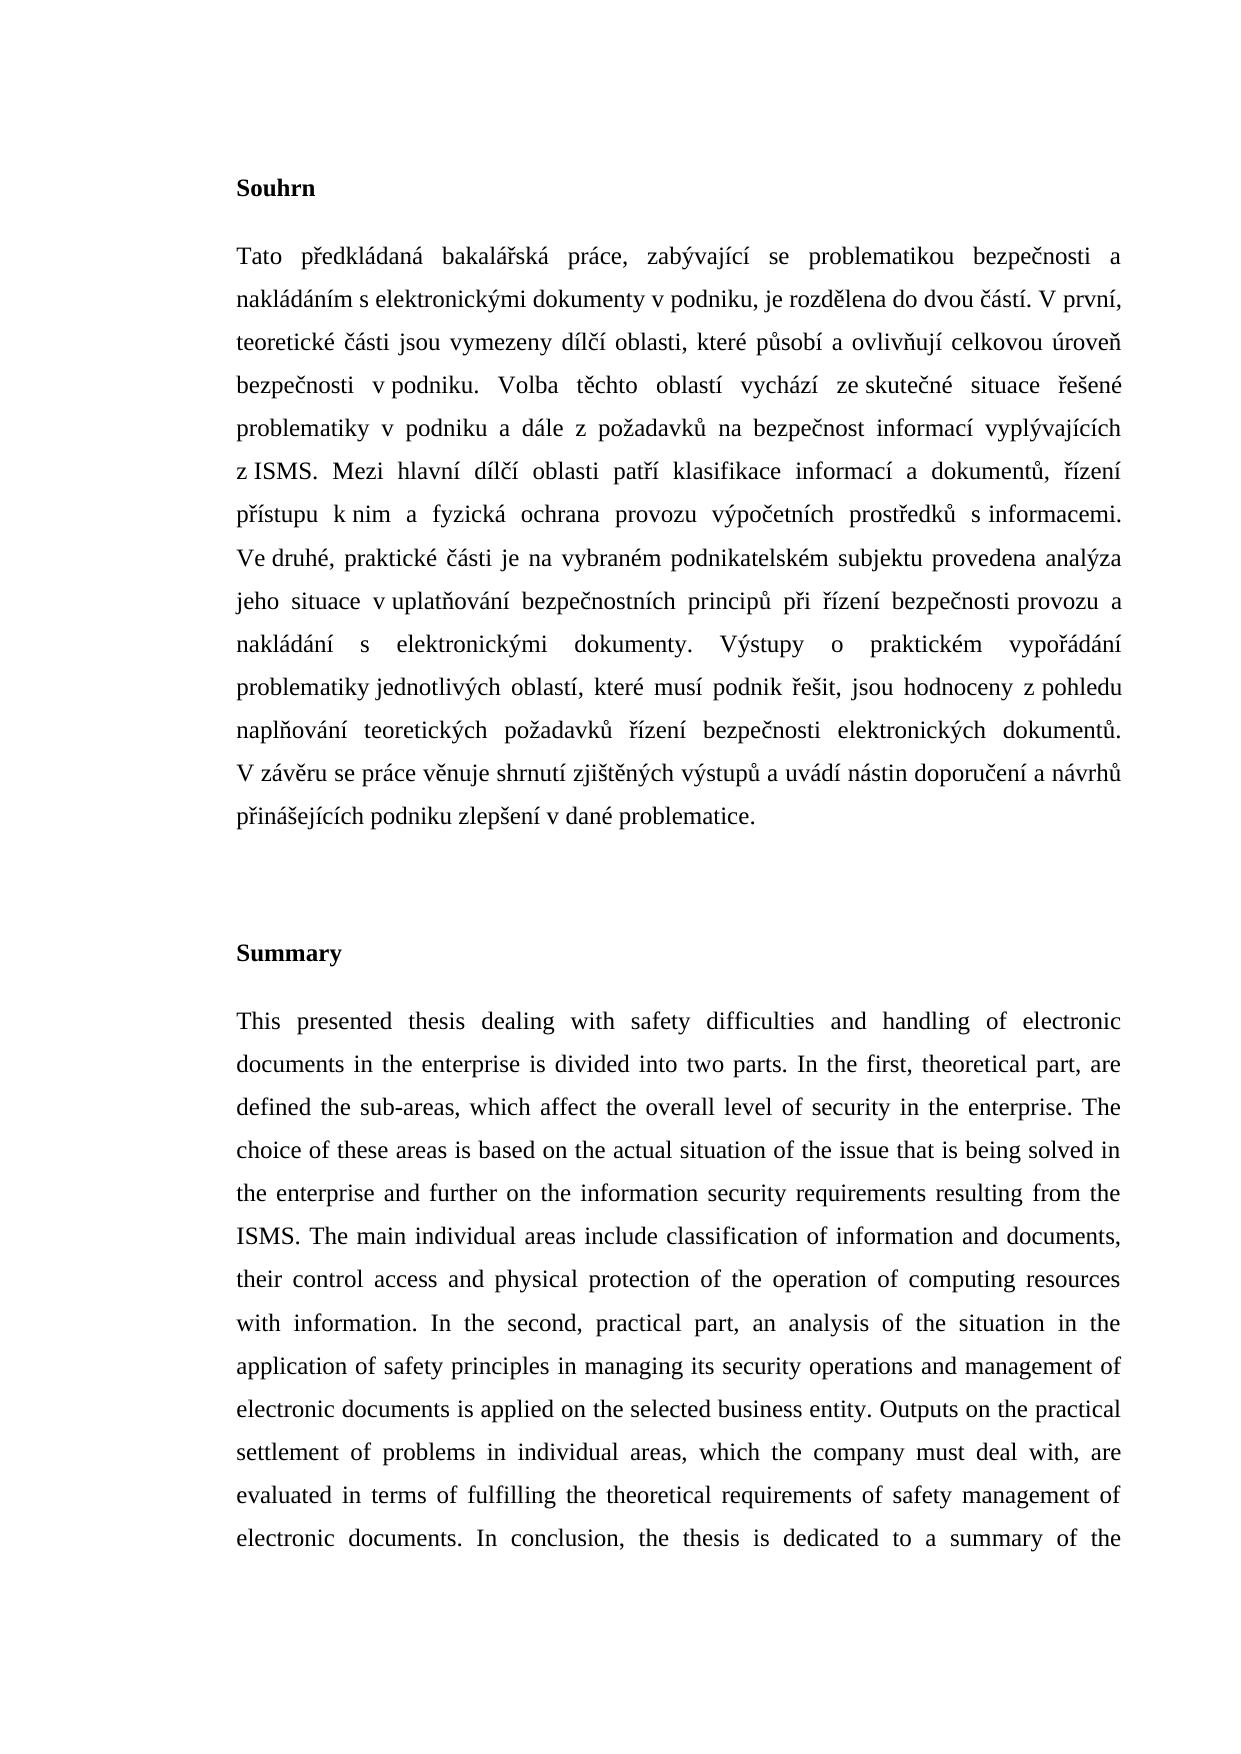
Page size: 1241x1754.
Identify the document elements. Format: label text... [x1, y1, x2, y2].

text Souhrn [236, 173, 1122, 201]
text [236, 1006, 1122, 1552]
text Tato předkládaná bakalářská práce, zabývající se problematikou bezpečnosti a nakládáním s elektronickými dokumenty v podniku, je rozdělena do dvou částí. V první, teoretické části jsou vymezeny dílčí oblasti, které působí a ovlivňují celkovou úroveň bezpečnosti v podniku. Volba těchto oblastí vychází ze skutečné situace řešené problematiky v podniku a dále z požadavků na bezpečnost informací vyplývajících z ISMS. Mezi hlavní dílčí oblasti patří klasifikace informací a dokumentů, řízení přístupu k nim a fyzická ochrana provozu výpočetních prostředků s informacemi. Ve druhé, praktické části je na vybraném podnikatelském subjektu provedena analýza jeho situace v uplatňování bezpečnostních principů při řízení bezpečnosti provozu a nakládání s elektronickými dokumenty. Výstupy o praktickém vypořádání problematiky jednotlivých oblastí, které musí podnik řešit, jsou hodnoceny z pohledu naplňování teoretických požadavků řízení bezpečnosti elektronických dokumentů. V závěru se práce věnuje shrnutí zjištěných výstupů a uvádí nástin doporučení a návrhů přinášejících podniku zlepšení v dané problematice. [236, 241, 1122, 830]
text Summary [236, 938, 1122, 966]
